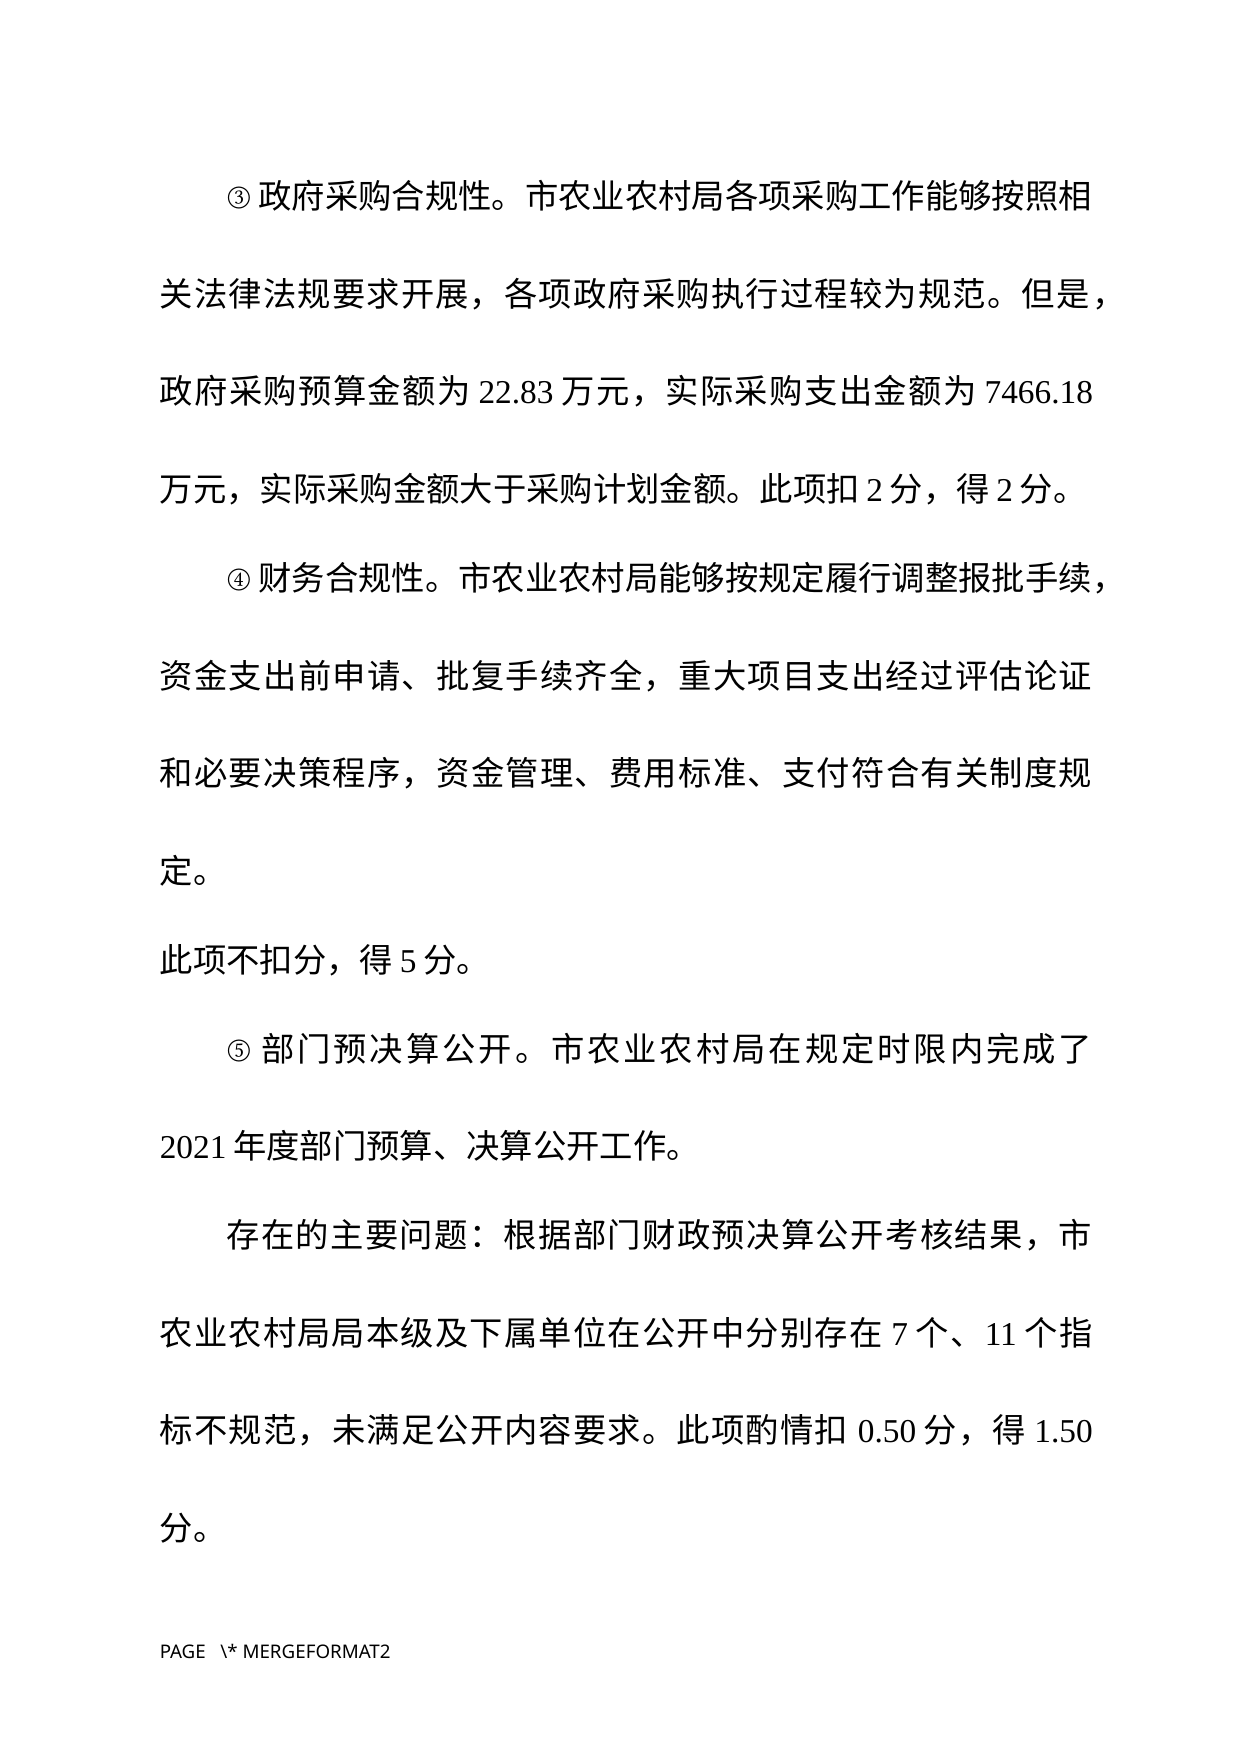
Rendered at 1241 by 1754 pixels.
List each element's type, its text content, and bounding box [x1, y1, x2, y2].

text 存在的主要问题：根据部门财政预决算公开考核结果，市农业农村局局本级及下属单位在公开中分别存在7个、11个指标不规范，未满足公开内容要求。此项酌情扣0.50分，得1.50分。 [159, 1201, 1092, 1558]
text 此项不扣分，得5分。 [159, 925, 1092, 990]
text ③政府采购合规性。市农业农村局各项采购工作能够按照相关法律法规要求开展，各项政府采购执行过程较为规范。但是，政府采购预算金额为22.83万元，实际采购支出金额为7466.18万元，实际采购金额大于采购计划金额。此项扣2分，得2分。 [159, 162, 1092, 519]
text ⑤部门预决算公开。市农业农村局在规定时限内完成了2021年度部门预算、决算公开工作。 [159, 1014, 1092, 1177]
text ④财务合规性。市农业农村局能够按规定履行调整报批手续，资金支出前申请、批复手续齐全，重大项目支出经过评估论证和必要决策程序，资金管理、费用标准、支付符合有关制度规定。 [159, 543, 1092, 901]
